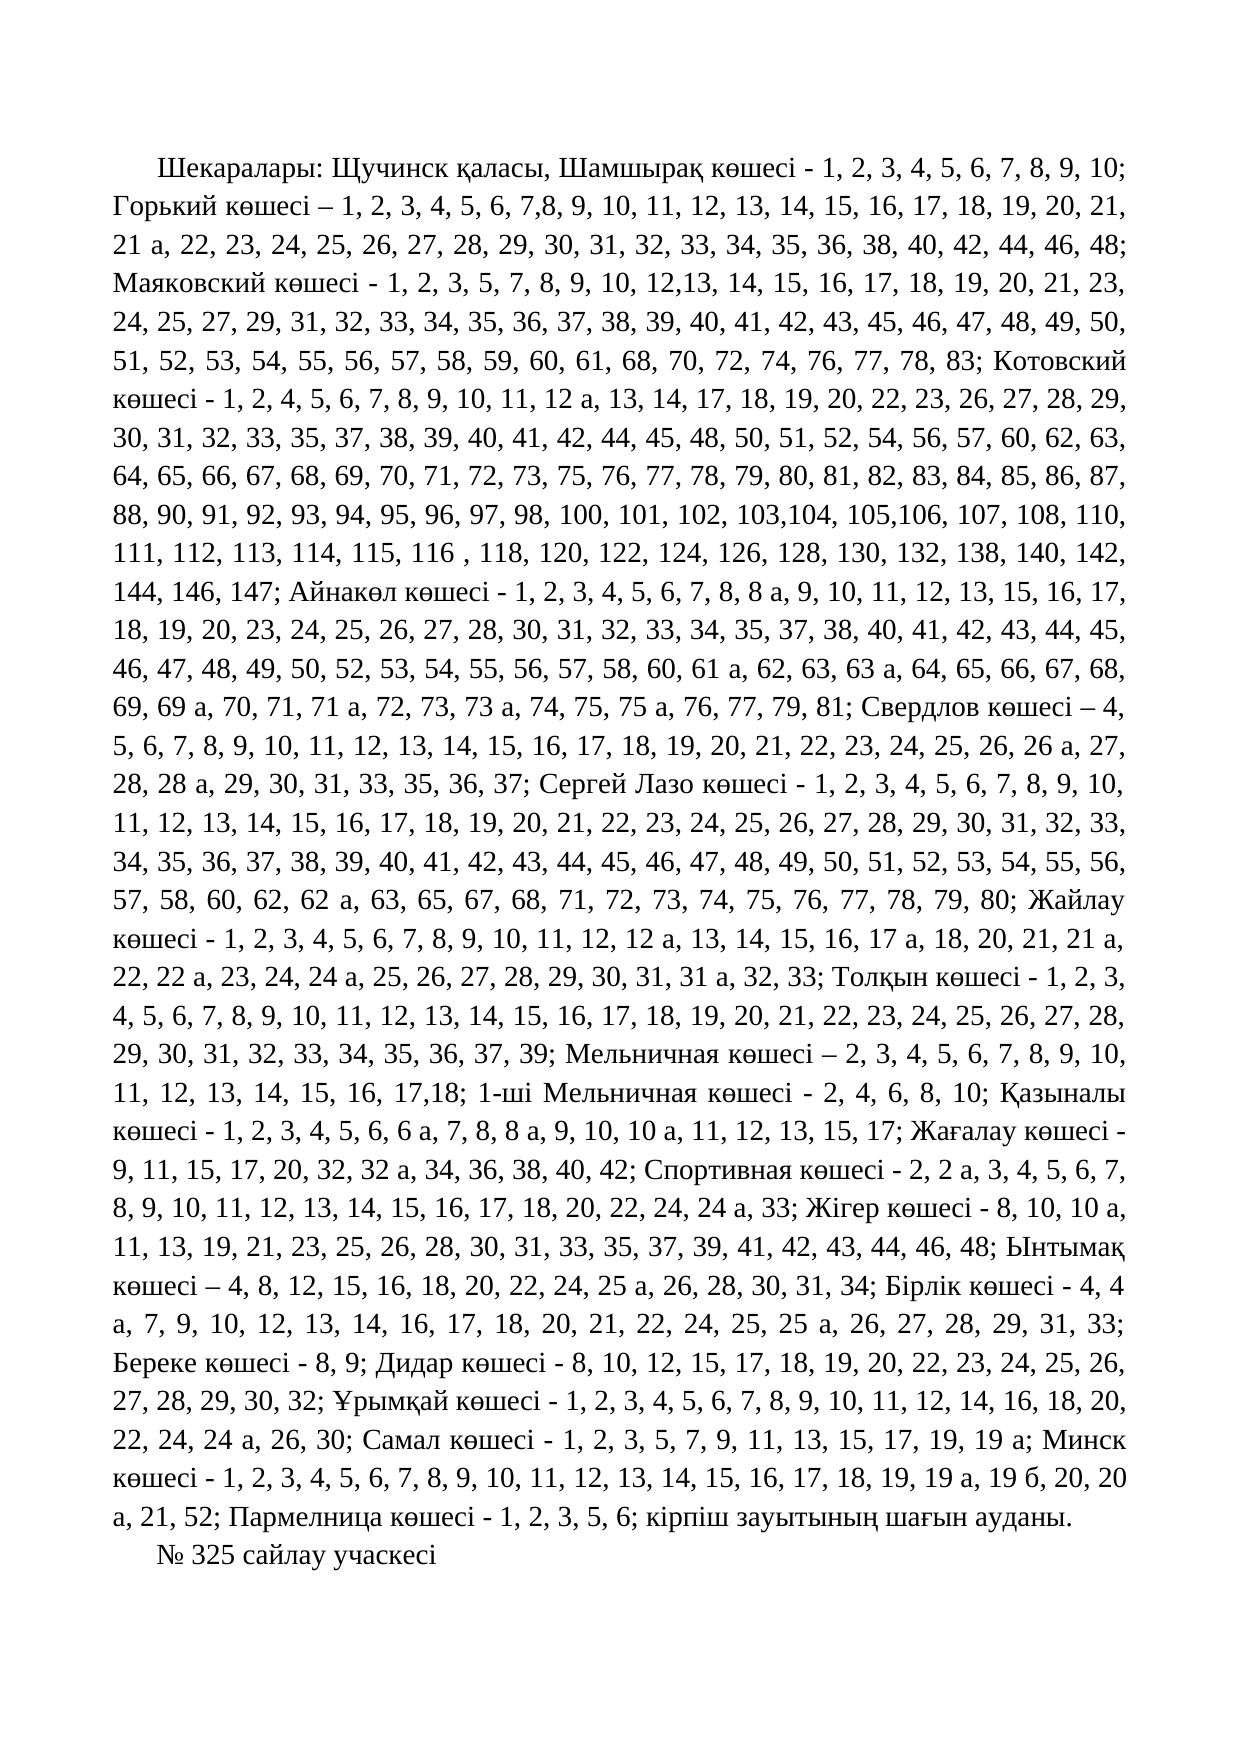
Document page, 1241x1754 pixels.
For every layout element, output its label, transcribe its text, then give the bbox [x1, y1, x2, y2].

text № 325 сайлау учаскесі [112, 1537, 1128, 1571]
text Шекаралары: Щучинск қаласы, Шамшырақ көшесі - 1, 2, 3, 4, 5, 6, 7, 8, 9, 10; Горький көшесі – 1, 2, 3, 4, 5, 6, 7,8, 9, 10, 11, 12, 13, 14, 15, 16, 17, 18, 19, 20, 21, 21 а, 22, 23, 24, 25, 26, 27, 28, 29, 30, 31, 32, 33, 34, 35, 36, 38, 40, 42, 44, 46, 48; Маяковский көшесі - 1, 2, 3, 5, 7, 8, 9, 10, 12,13, 14, 15, 16, 17, 18, 19, 20, 21, 23, 24, 25, 27, 29, 31, 32, 33, 34, 35, 36, 37, 38, 39, 40, 41, 42, 43, 45, 46, 47, 48, 49, 50, 51, 52, 53, 54, 55, 56, 57, 58, 59, 60, 61, 68, 70, 72, 74, 76, 77, 78, 83; Котовский көшесі - 1, 2, 4, 5, 6, 7, 8, 9, 10, 11, 12 а, 13, 14, 17, 18, 19, 20, 22, 23, 26, 27, 28, 29, 30, 31, 32, 33, 35, 37, 38, 39, 40, 41, 42, 44, 45, 48, 50, 51, 52, 54, 56, 57, 60, 62, 63, 64, 65, 66, 67, 68, 69, 70, 71, 72, 73, 75, 76, 77, 78, 79, 80, 81, 82, 83, 84, 85, 86, 87, 88, 90, 91, 92, 93, 94, 95, 96, 97, 98, 100, 101, 102, 103,104, 105,106, 107, 108, 110, 111, 112, 113, 114, 115, 116 , 118, 120, 122, 124, 126, 128, 130, 132, 138, 140, 142, 144, 146, 147; Айнакөл көшесі - 1, 2, 3, 4, 5, 6, 7, 8, 8 а, 9, 10, 11, 12, 13, 15, 16, 17, 18, 19, 20, 23, 24, 25, 26, 27, 28, 30, 31, 32, 33, 34, 35, 37, 38, 40, 41, 42, 43, 44, 45, 46, 47, 48, 49, 50, 52, 53, 54, 55, 56, 57, 58, 60, 61 а, 62, 63, 63 а, 64, 65, 66, 67, 68, 69, 69 а, 70, 71, 71 а, 72, 73, 73 а, 74, 75, 75 а, 76, 77, 79, 81; Свердлов көшесі – 4, 5, 6, 7, 8, 9, 10, 11, 12, 13, 14, 15, 16, 17, 18, 19, 20, 21, 22, 23, 24, 25, 26, 26 а, 27, 28, 28 а, 29, 30, 31, 33, 35, 36, 37; Сергей Лазо көшесі - 1, 2, 3, 4, 5, 6, 7, 8, 9, 10, 11, 12, 13, 14, 15, 16, 17, 18, 19, 20, 21, 22, 23, 24, 25, 26, 27, 28, 29, 30, 31, 32, 33, 34, 35, 36, 37, 38, 39, 40, 41, 42, 43, 44, 45, 46, 47, 48, 49, 50, 51, 52, 53, 54, 55, 56, 57, 58, 60, 62, 62 а, 63, 65, 67, 68, 71, 72, 73, 74, 75, 76, 77, 78, 79, 80; Жайлау көшесі - 1, 2, 3, 4, 5, 6, 7, 8, 9, 10, 11, 12, 12 а, 13, 14, 15, 16, 17 а, 18, 20, 21, 21 а, 22, 22 а, 23, 24, 24 а, 25, 26, 27, 28, 29, 30, 31, 31 а, 32, 33; Толқын көшесі - 1, 2, 3, 4, 5, 6, 7, 8, 9, 10, 11, 12, 13, 14, 15, 16, 17, 18, 19, 20, 21, 22, 23, 24, 25, 26, 27, 28, 29, 30, 31, 32, 33, 34, 35, 36, 37, 39; Мельничная көшесі – 2, 3, 4, 5, 6, 7, 8, 9, 10, 11, 12, 13, 14, 15, 16, 17,18; 1-ші Мельничная көшесі - 2, 4, 6, 8, 10; Қазыналы көшесі - 1, 2, 3, 4, 5, 6, 6 а, 7, 8, 8 а, 9, 10, 10 а, 11, 12, 13, 15, 17; Жағалау көшесі - 9, 11, 15, 17, 20, 32, 32 а, 34, 36, 38, 40, 42; Спортивная көшесі - 2, 2 а, 3, 4, 5, 6, 7, 8, 9, 10, 11, 12, 13, 14, 15, 16, 17, 18, 20, 22, 24, 24 а, 33; Жігер көшесі - 8, 10, 10 а, 11, 13, 19, 21, 23, 25, 26, 28, 30, 31, 33, 35, 37, 39, 41, 42, 43, 44, 46, 48; Ынтымақ көшесі – 4, 8, 12, 15, 16, 18, 20, 22, 24, 25 а, 26, 28, 30, 31, 34; Бірлік көшесі - 4, 4 а, 7, 9, 10, 12, 13, 14, 16, 17, 18, 20, 21, 22, 24, 25, 25 а, 26, 27, 28, 29, 31, 33; Береке көшесі - 8, 9; Дидар көшесі - 8, 10, 12, 15, 17, 18, 19, 20, 22, 23, 24, 25, 26, 27, 28, 29, 30, 32; Ұрымқай көшесі - 1, 2, 3, 4, 5, 6, 7, 8, 9, 10, 11, 12, 14, 16, 18, 20, 22, 24, 24 а, 26, 30; Самал көшесі - 1, 2, 3, 5, 7, 9, 11, 13, 15, 17, 19, 19 а; Минск көшесі - 1, 2, 3, 4, 5, 6, 7, 8, 9, 10, 11, 12, 13, 14, 15, 16, 17, 18, 19, 19 а, 19 б, 20, 20 а, 21, 52; Пармелница көшесі - 1, 2, 3, 5, 6; кірпіш зауытының шағын ауданы. [112, 150, 1128, 1532]
